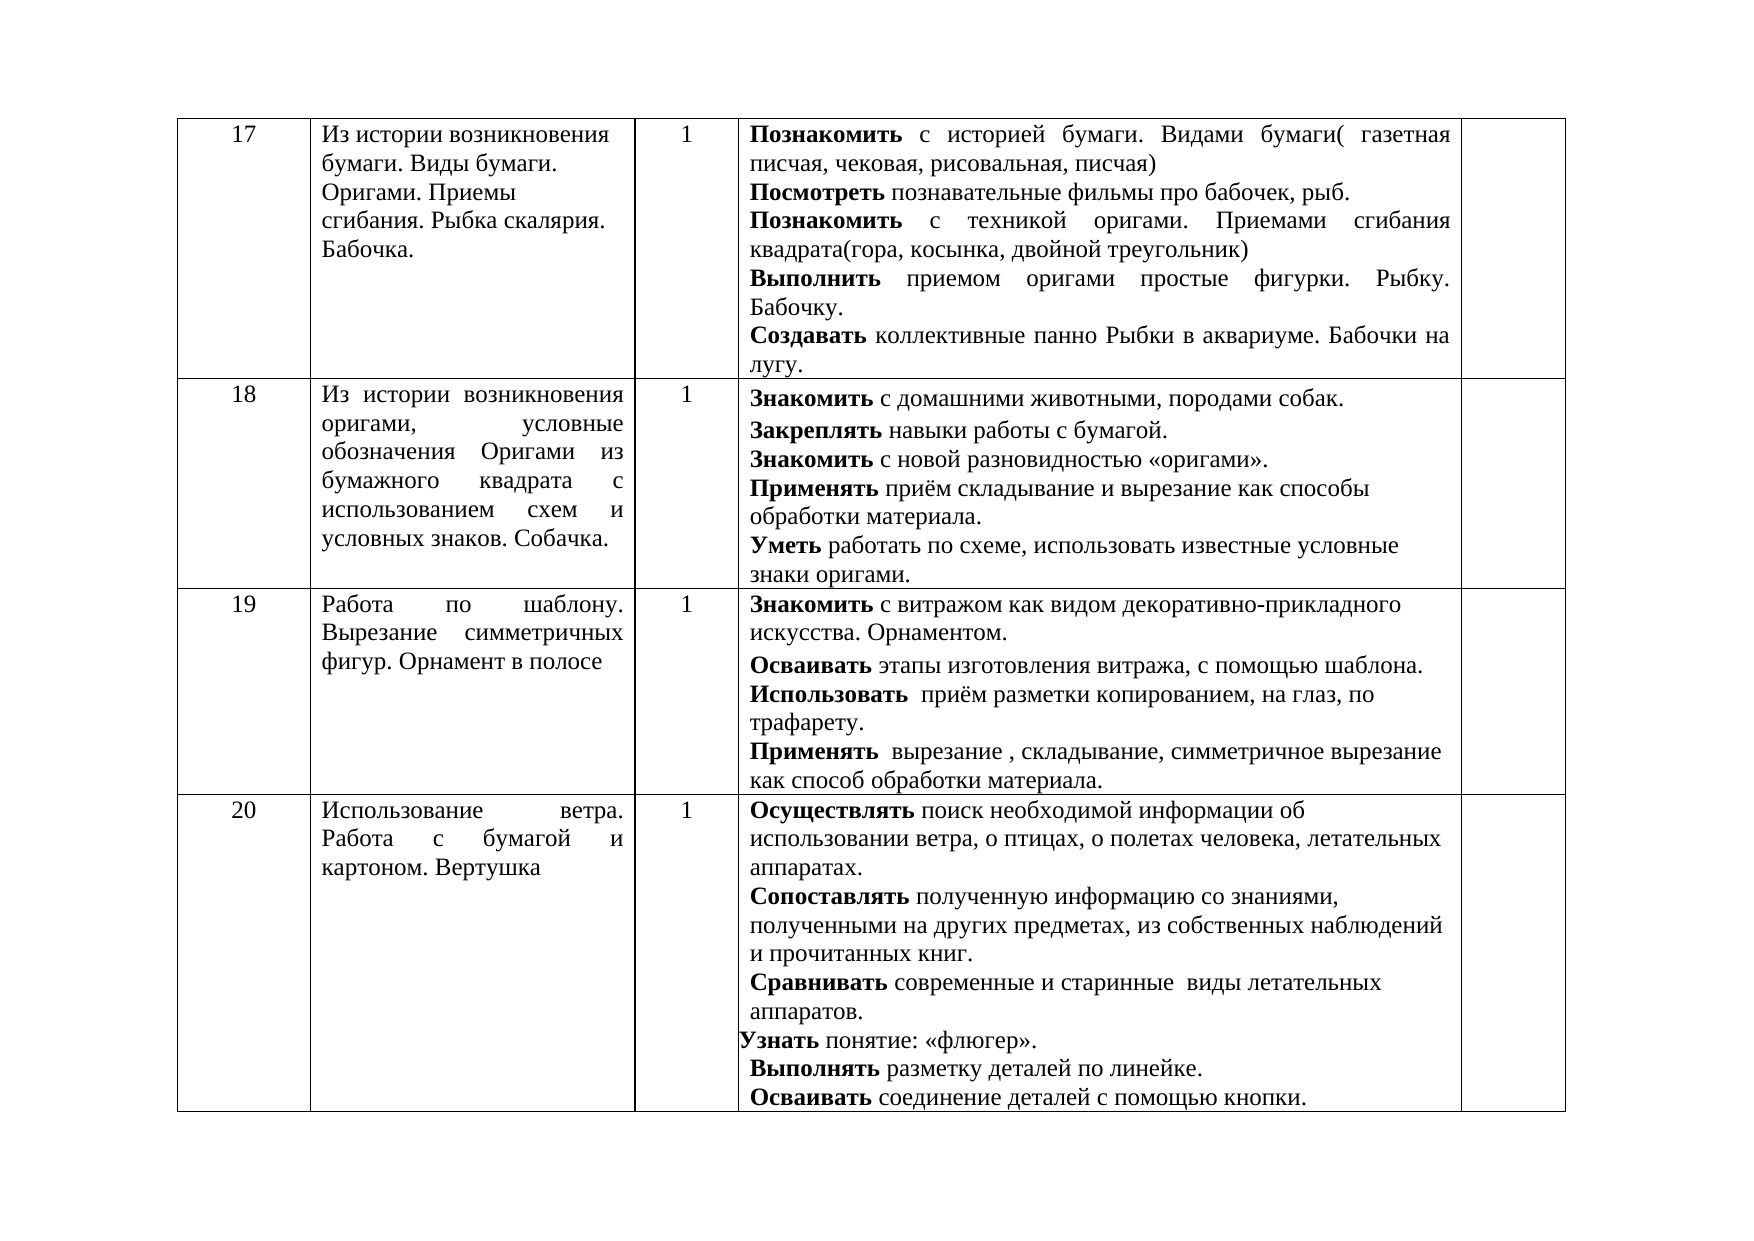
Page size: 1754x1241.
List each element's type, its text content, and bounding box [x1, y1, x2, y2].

table_cell 1 [636, 119, 738, 378]
table_cell [1462, 119, 1565, 378]
table_cell 1 [636, 795, 738, 1111]
table_cell 1 [636, 589, 738, 794]
table_cell Из истории возникновения бумаги. Виды бумаги. Оригами. Приемы сгибания. Рыбка скалярия. Бабочка. [311, 119, 634, 378]
table_cell Из истории возникновения оригами, условные обозначения Оригами из бумажного квадрата с использованием схем и условных знаков. Собачка. [311, 379, 634, 588]
table_cell Знакомить с домашними животными, породами собак. Закреплять навыки работы с бумагой. Знакомить с новой разновидностью «оригами». Применять приём складывание и вырезание как способы обработки материала. Уметь работать по схеме, использовать известные условные знаки оригами. [739, 379, 1461, 588]
table_cell Работа по шаблону. Вырезание симметричных фигур. Орнамент в полосе [311, 589, 634, 794]
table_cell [739, 795, 1461, 1111]
table_cell 1 [636, 379, 738, 588]
table_cell 17 [178, 119, 310, 378]
table_cell 20 [178, 795, 310, 1111]
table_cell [311, 795, 634, 1111]
table_cell Познакомить с историей бумаги. Видами бумаги( газетная писчая, чековая, рисовальная, писчая) Посмотреть познавательные фильмы про бабочек, рыб. Познакомить с техникой оригами. Приемами сгибания квадрата(гора, косынка, двойной треугольник) Выполнить приемом оригами простые фигурки. Рыбку. Бабочку. Создавать коллективные панно Рыбки в аквариуме. Бабочки на лугу. [739, 119, 1461, 378]
table_cell [1462, 589, 1565, 794]
table_cell [1462, 379, 1565, 588]
table_cell [1462, 795, 1565, 1111]
table_cell Знакомить с витражом как видом декоративно-прикладного искусства. Орнаментом. Осваивать этапы изготовления витража, с помощью шаблона. Использовать приём разметки копированием, на глаз, по трафарету. Применять вырезание , складывание, симметричное вырезание как способ обработки материала. [739, 589, 1461, 794]
table_cell 18 [178, 379, 310, 588]
table_cell 19 [178, 589, 310, 794]
